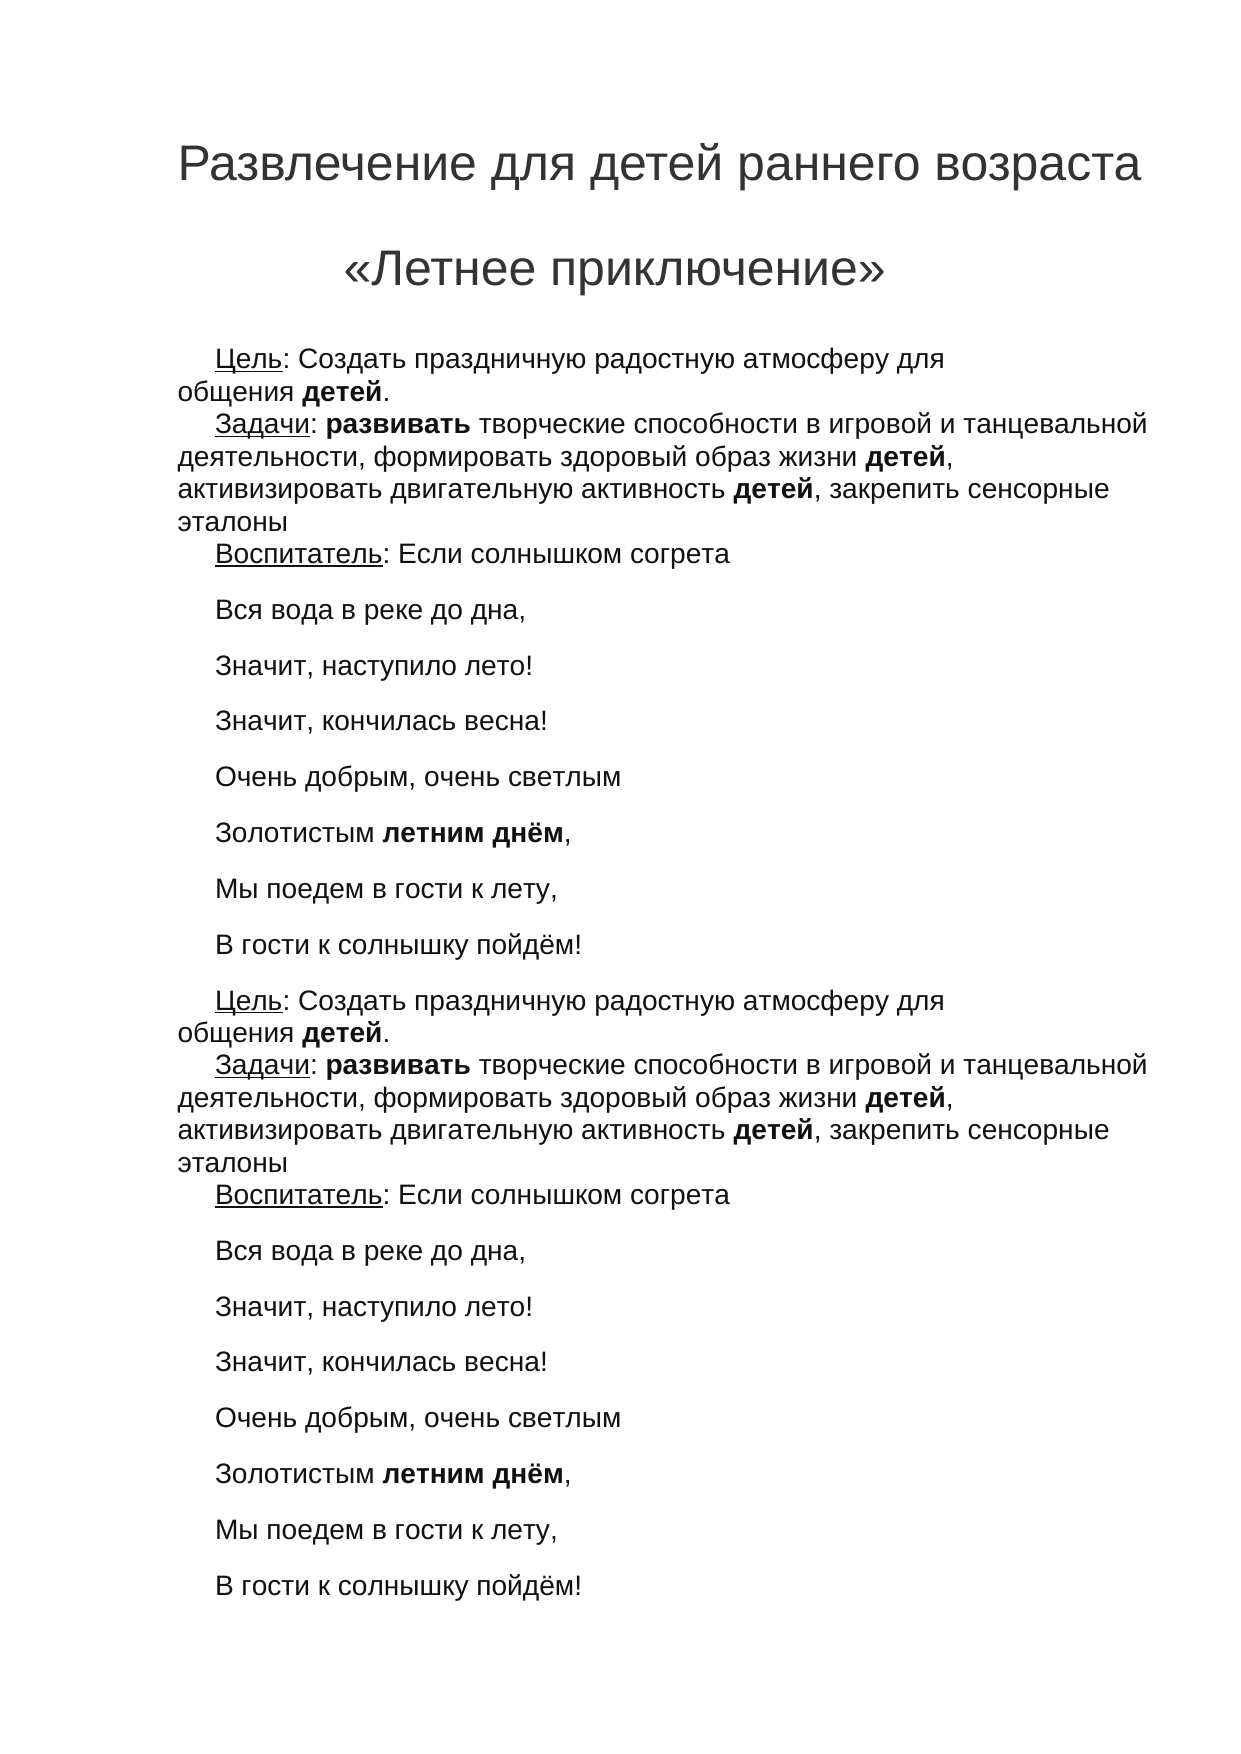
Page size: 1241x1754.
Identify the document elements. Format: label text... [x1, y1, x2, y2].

text Значит, кончилась весна! [177, 704, 1152, 737]
text Золотистым летним днём, [177, 816, 1152, 848]
text Задачи: развивать творческие способности в игровой и танцевальной деятельности, формировать здоровый образ жизни детей, активизировать двигательную активность детей, закрепить сенсорные эталоны [177, 407, 1152, 537]
text Задачи: развивать творческие способности в игровой и танцевальной деятельности, формировать здоровый образ жизни детей, активизировать двигательную активность детей, закрепить сенсорные эталоны [177, 1048, 1152, 1178]
text В гости к солнышку пойдём! [177, 928, 1152, 960]
text Воспитатель: Если солнышком согрета [177, 1178, 1152, 1210]
text Золотистым летним днём, [177, 1457, 1152, 1489]
text Значит, наступило лето! [177, 648, 1152, 681]
text В гости к солнышку пойдём! [177, 1569, 1152, 1601]
text Развлечение для детей раннего возраста [177, 134, 1152, 191]
text Цель: Создать праздничную радостную атмосферу для общения детей. [177, 342, 1152, 407]
text Мы поедем в гости к лету, [177, 1513, 1152, 1545]
text Очень добрым, очень светлым [177, 1401, 1152, 1434]
text Очень добрым, очень светлым [177, 760, 1152, 793]
text Вся вода в реке до дна, [177, 593, 1152, 625]
text «Летнее приключение» [177, 238, 1152, 296]
text Воспитатель: Если солнышком согрета [177, 537, 1152, 569]
text Мы поедем в гости к лету, [177, 872, 1152, 904]
text Вся вода в реке до дна, [177, 1234, 1152, 1266]
text Значит, наступило лето! [177, 1289, 1152, 1322]
text Цель: Создать праздничную радостную атмосферу для общения детей. [177, 983, 1152, 1048]
text Значит, кончилась весна! [177, 1345, 1152, 1378]
